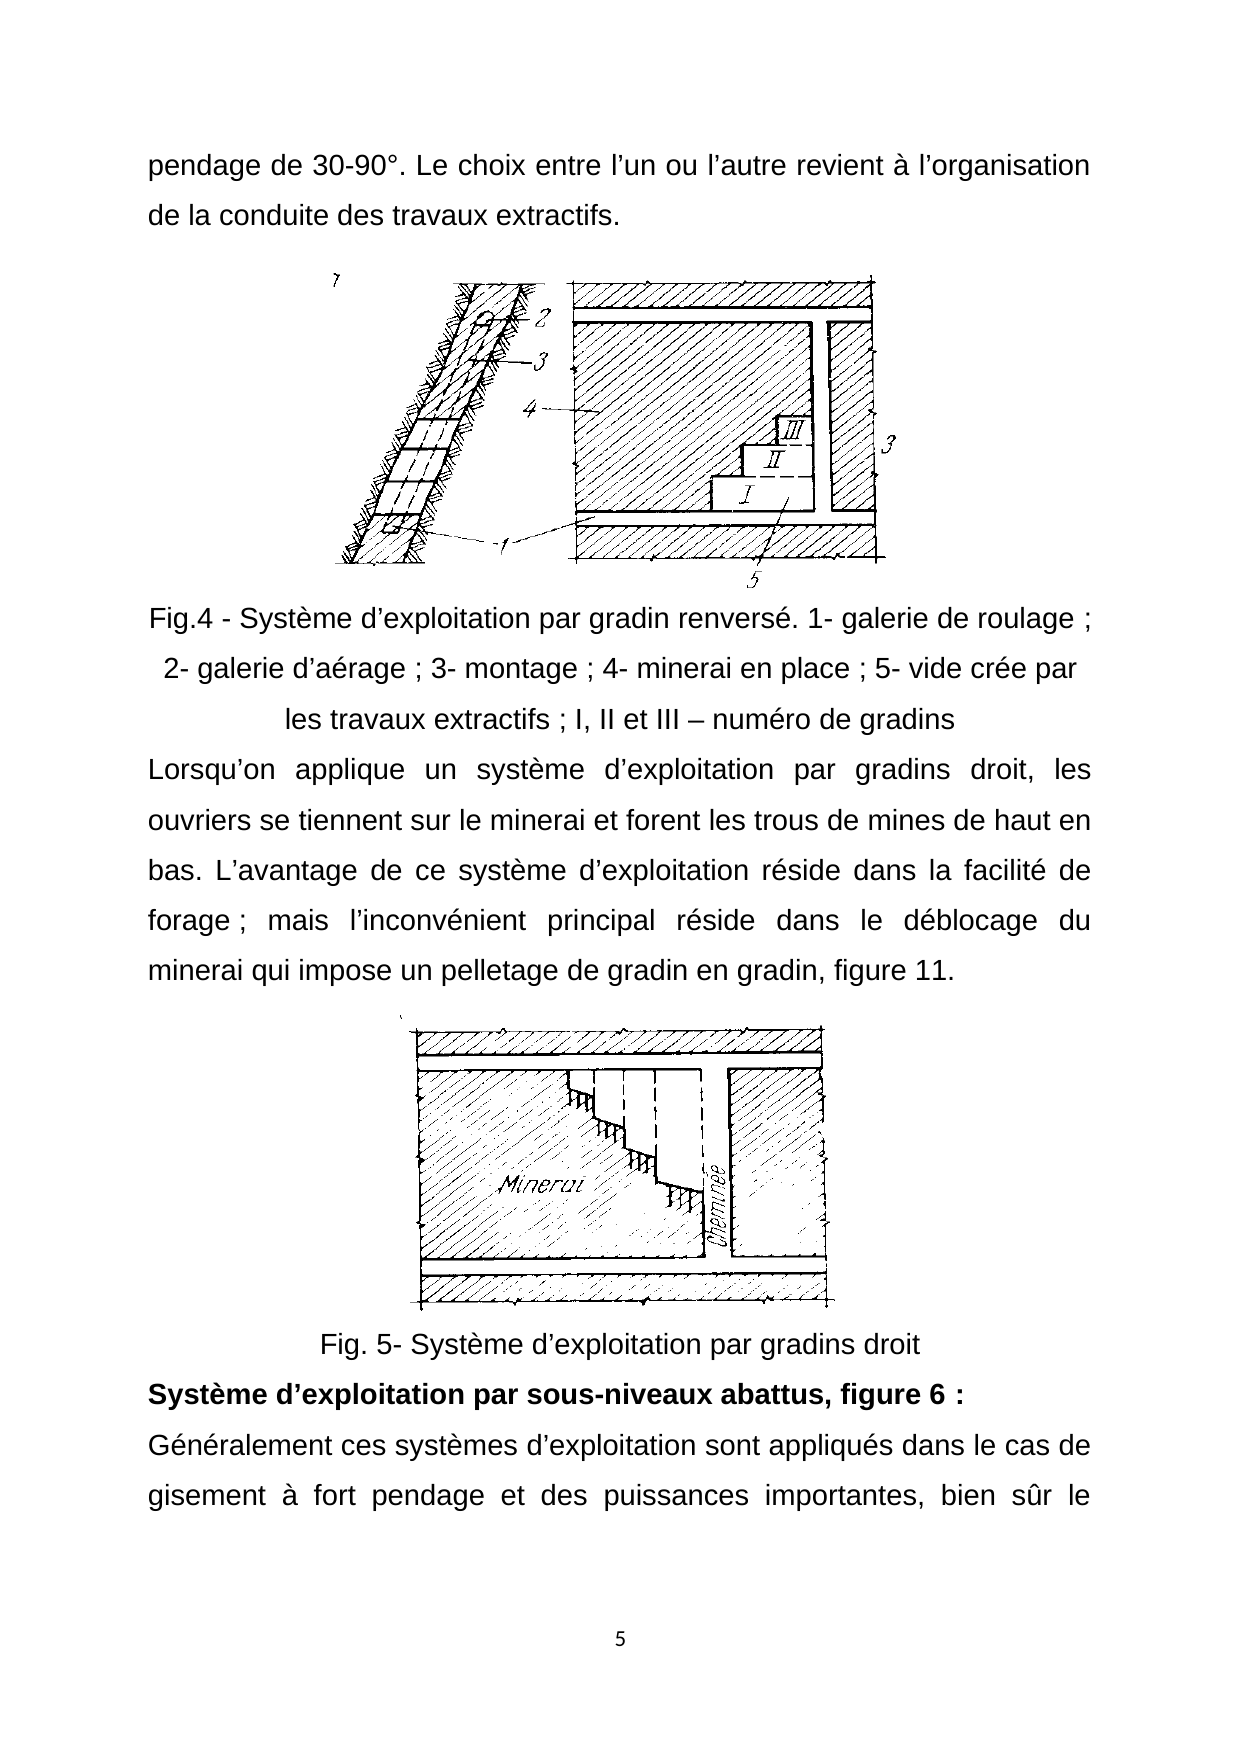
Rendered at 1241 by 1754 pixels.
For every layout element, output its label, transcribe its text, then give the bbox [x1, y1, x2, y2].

text Fig.4 - Système d’exploitation par gradin renversé. 1- galerie de roulage ; 2- galerie d’aérage ; 3- montage ; 4- minerai en place ; 5- vide crée par les travaux extractifs ; I, II et III – numéro de gradins [148, 601, 1093, 735]
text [148, 148, 1093, 231]
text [148, 1428, 1093, 1512]
text Système d’exploitation par sous-niveaux abattus, figure 6 : [148, 1377, 1093, 1411]
picture [333, 248, 907, 588]
picture [399, 1003, 841, 1314]
text Fig. 5- Système d’exploitation par gradins droit [148, 1327, 1093, 1361]
text Lorsqu’on applique un système d’exploitation par gradins droit, les ouvriers se tiennent sur le minerai et forent les trous de mines de haut en bas. L’avantage de ce système d’exploitation réside dans la facilité de forage ; mais l’inconvénient principal réside dans le déblocage du minerai qui impose un pelletage de gradin en gradin, figure 11. [148, 752, 1093, 987]
